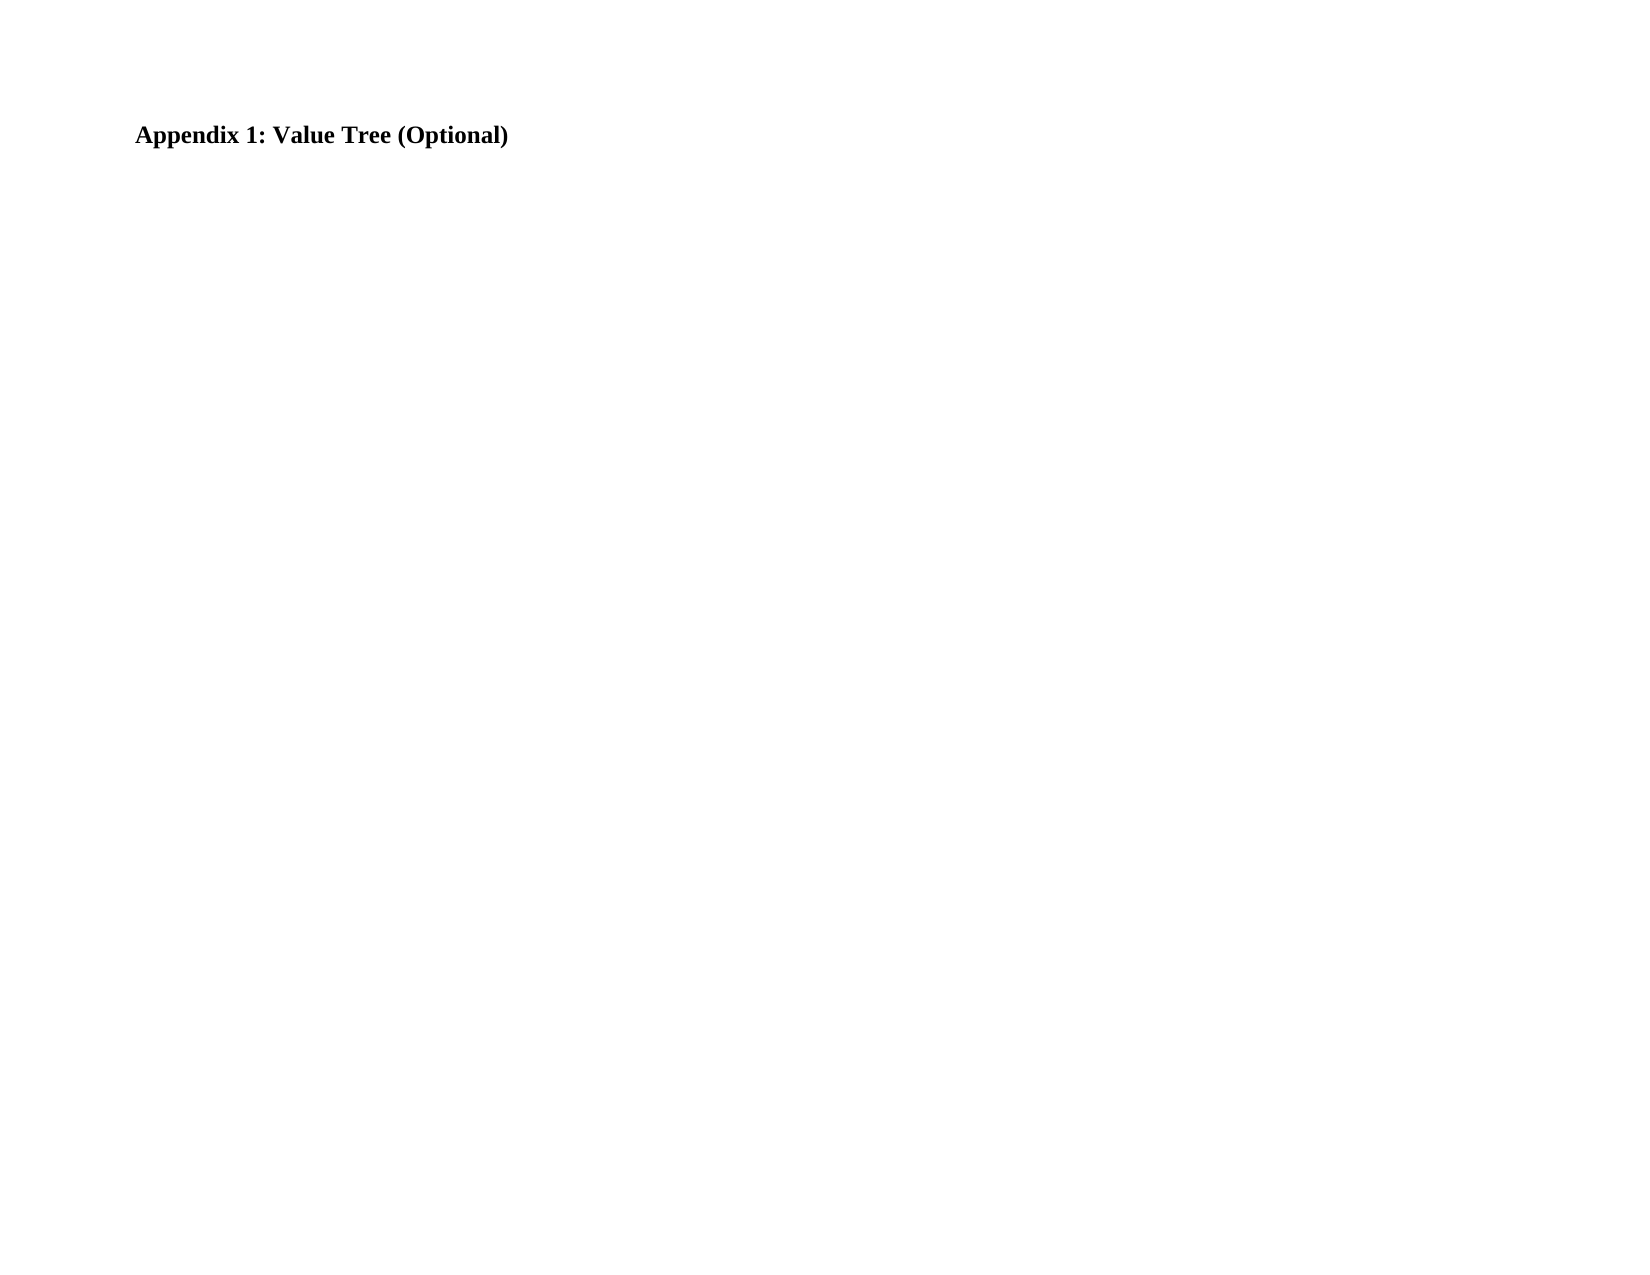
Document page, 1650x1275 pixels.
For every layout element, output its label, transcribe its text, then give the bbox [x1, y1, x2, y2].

text Appendix 1: Value Tree (Optional) [135, 120, 1515, 149]
